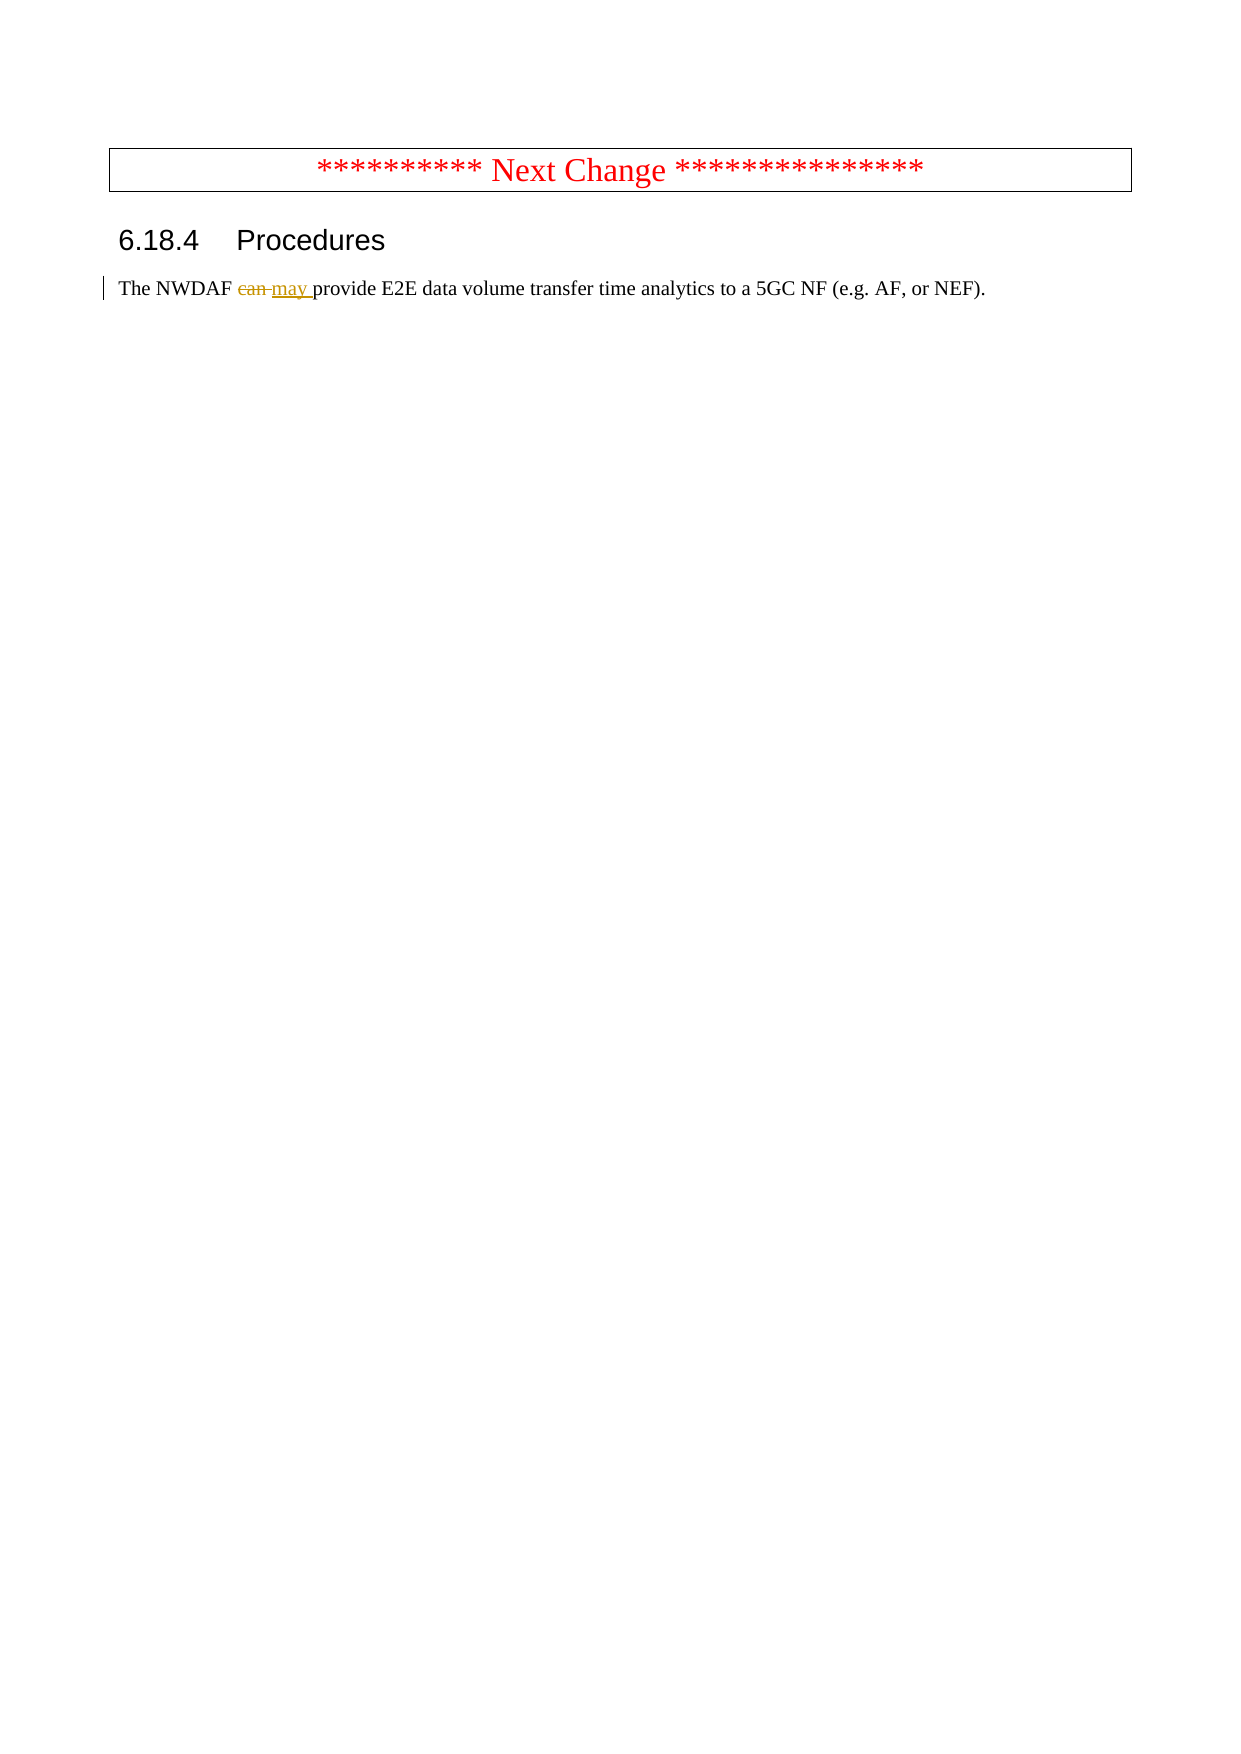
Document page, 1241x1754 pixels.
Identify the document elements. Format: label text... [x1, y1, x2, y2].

text The NWDAF provide E2E data volume transfer time analytics to a 5GC NF (e.g. AF, or NEF). [118, 276, 1122, 300]
text 6.18.4 Procedures [118, 223, 1122, 257]
text ********** Next Change *************** [110, 149, 1131, 191]
